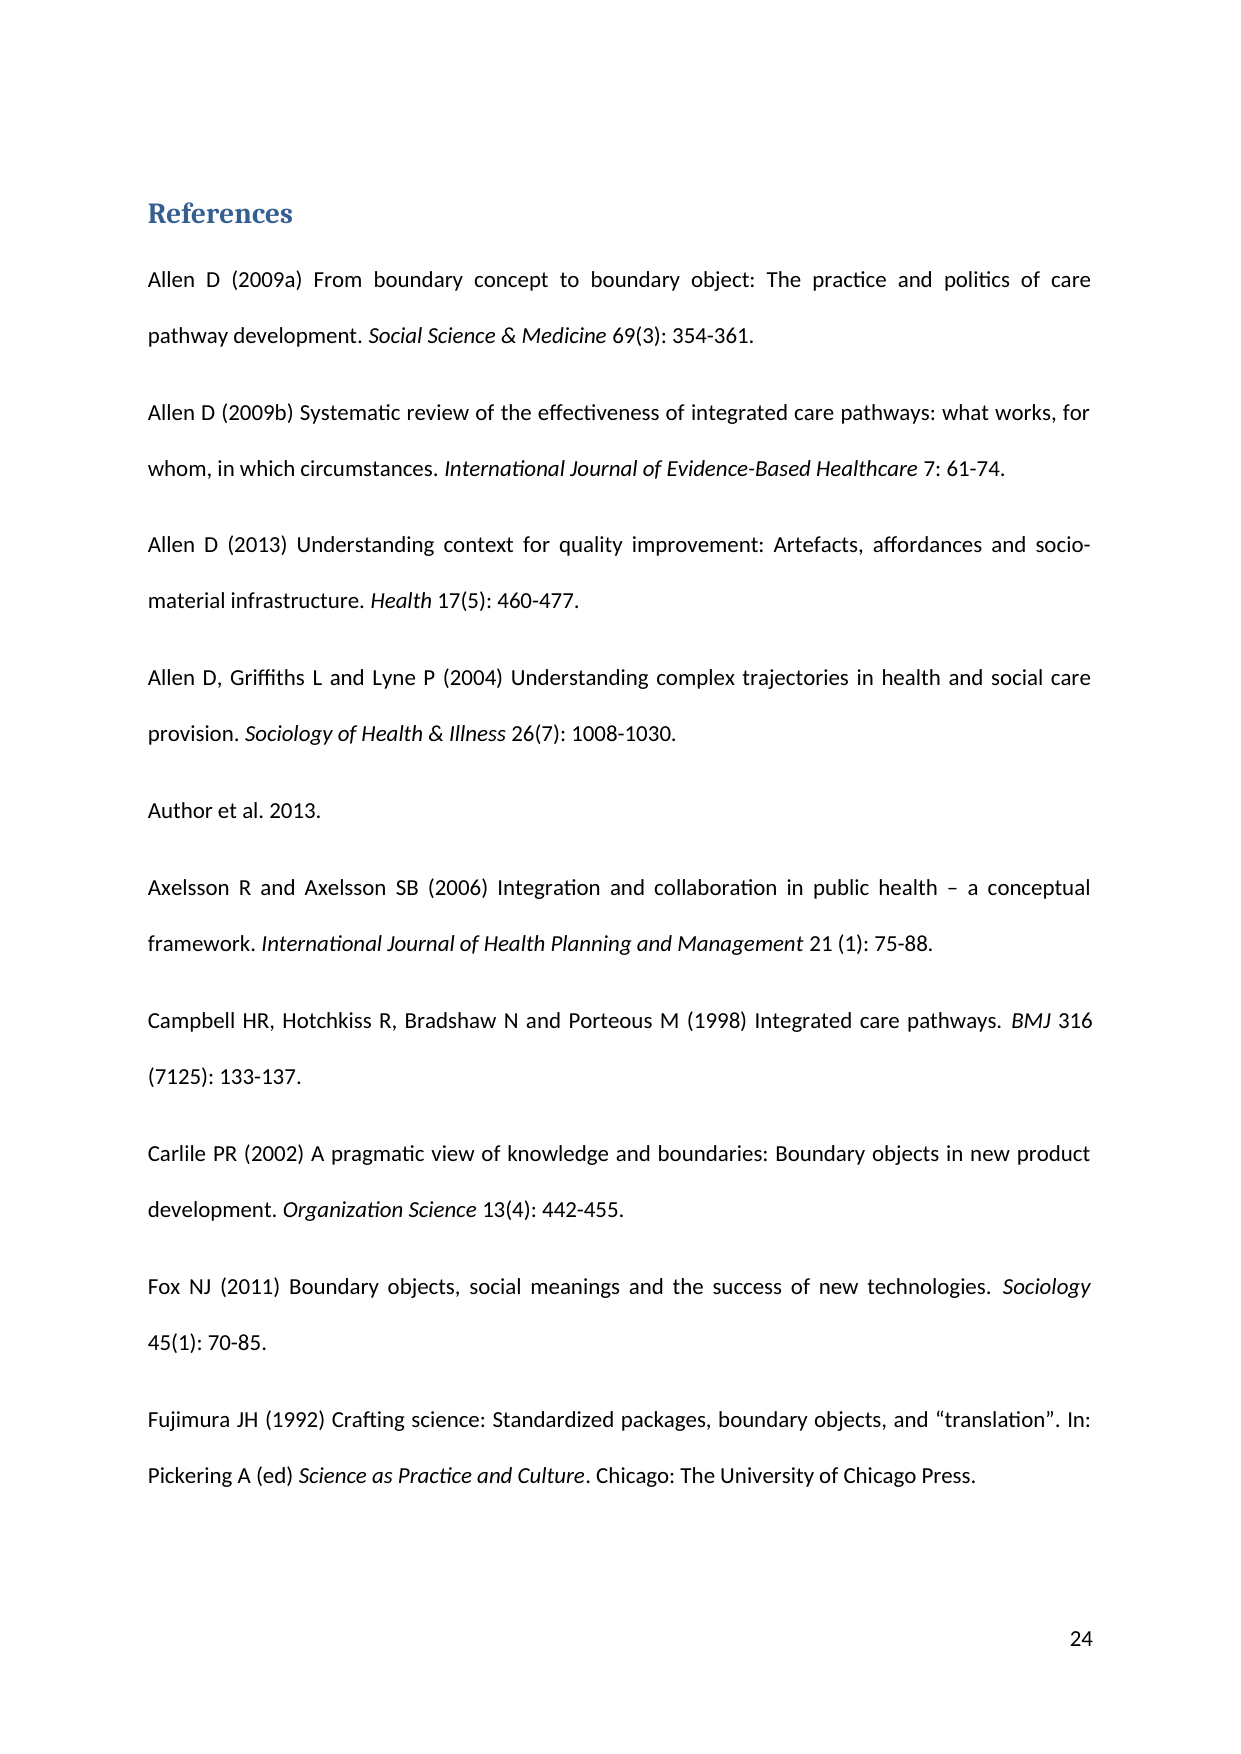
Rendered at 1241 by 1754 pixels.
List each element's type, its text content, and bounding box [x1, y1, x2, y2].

text Allen D (2009b) Systematic review of the effectiveness of integrated care pathways: what works, for whom, in which circumstances. International Journal of Evidence-Based Healthcare 7: 61-74. [148, 398, 1093, 482]
subtitle References [148, 198, 1093, 231]
text Allen D (2013) Understanding context for quality improvement: Artefacts, affordances and socio-material infrastructure. Health 17(5): 460-477. [148, 531, 1093, 614]
text Allen D (2009a) From boundary concept to boundary object: The practice and politics of care pathway development. Social Science & Medicine 69(3): 354-361. [148, 265, 1093, 349]
text Fox NJ (2011) Boundary objects, social meanings and the success of new technologies. Sociology 45(1): 70-85. [148, 1272, 1093, 1356]
text Author et al. 2013. [148, 796, 1093, 824]
text Fujimura JH (1992) Crafting science: Standardized packages, boundary objects, and “translation”. In: Pickering A (ed) Science as Practice and Culture. Chicago: The University of Chicago Press. [148, 1405, 1093, 1489]
text Allen D, Griffiths L and Lyne P (2004) Understanding complex trajectories in health and social care provision. Sociology of Health & Illness 26(7): 1008-1030. [148, 663, 1093, 747]
text Campbell HR, Hotchkiss R, Bradshaw N and Porteous M (1998) Integrated care pathways. BMJ 316 (7125): 133-137. [148, 1006, 1093, 1090]
text Carlile PR (2002) A pragmatic view of knowledge and boundaries: Boundary objects in new product development. Organization Science 13(4): 442-455. [148, 1139, 1093, 1223]
text Axelsson R and Axelsson SB (2006) Integration and collaboration in public health – a conceptual framework. International Journal of Health Planning and Management 21 (1): 75-88. [148, 873, 1093, 957]
